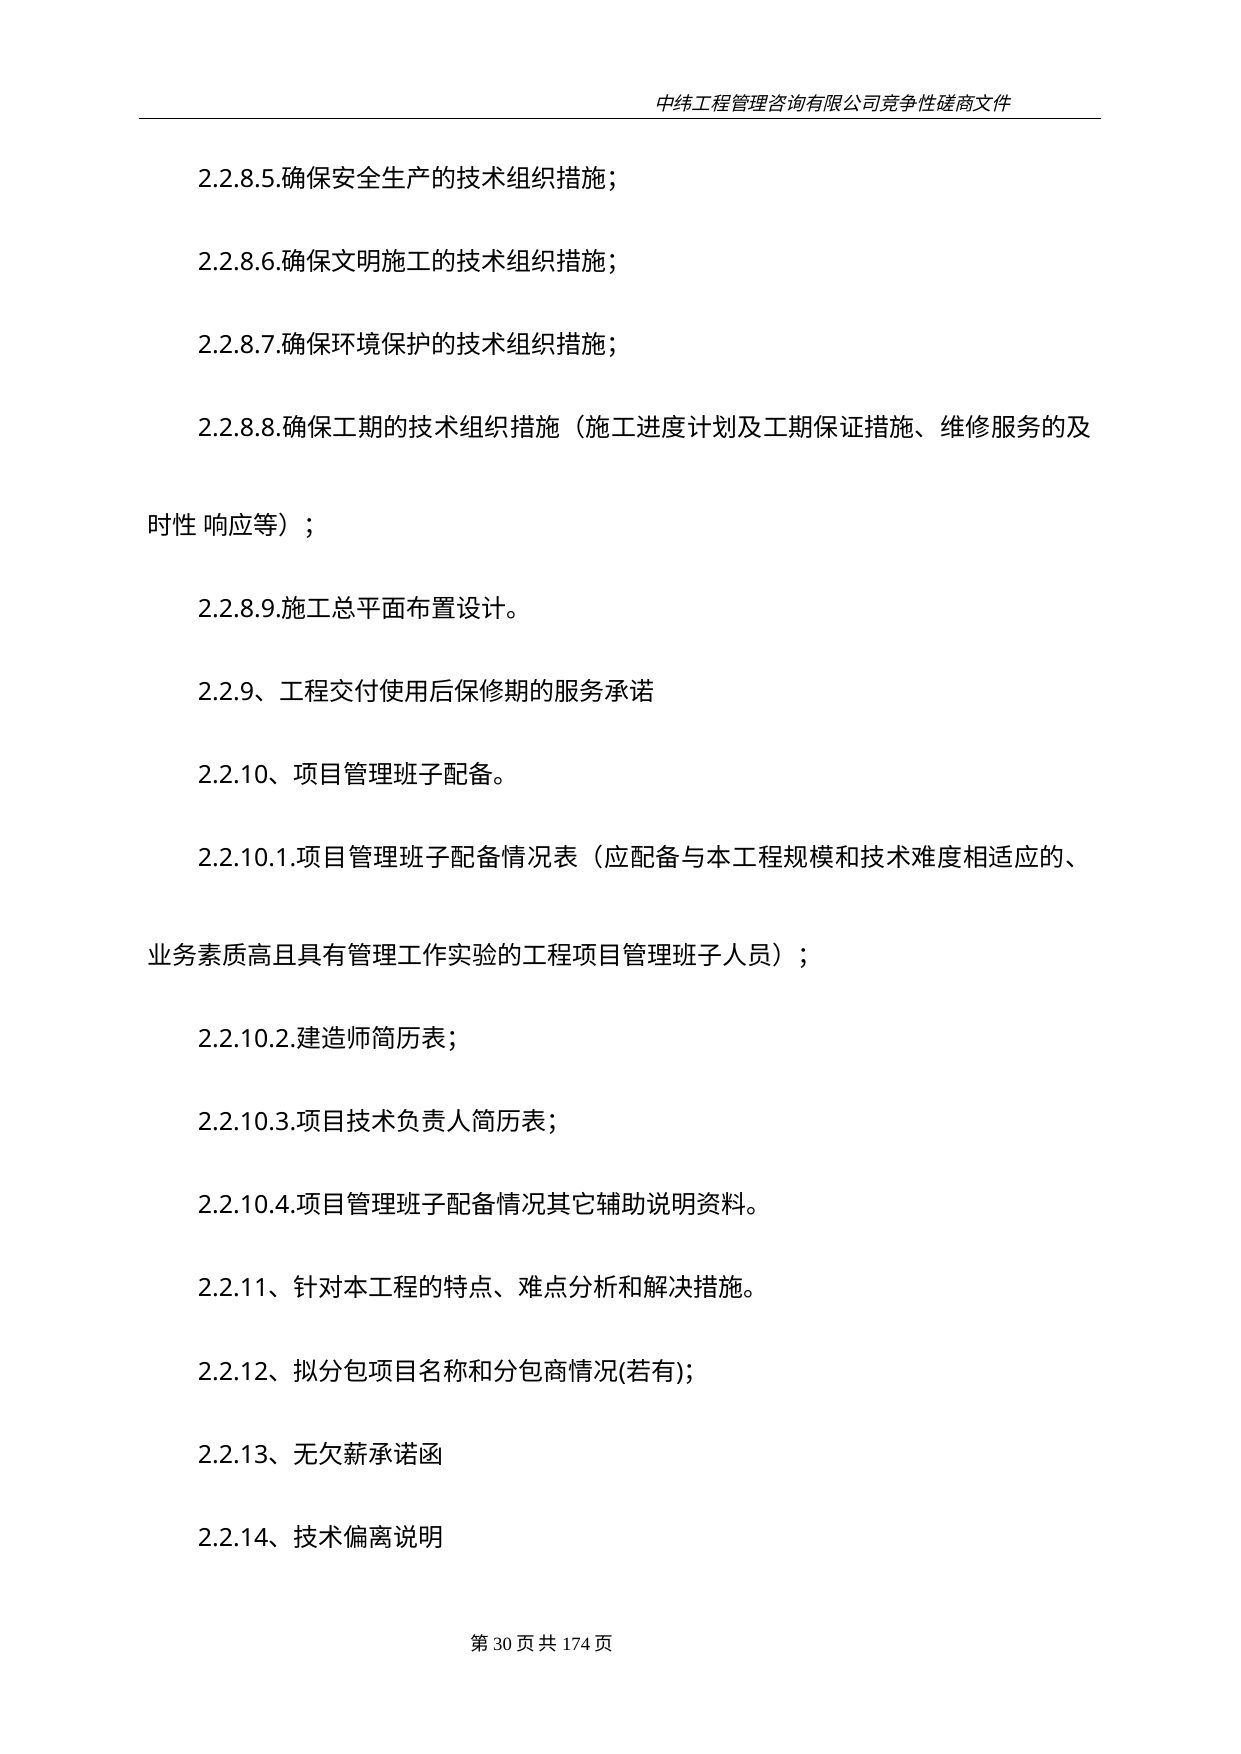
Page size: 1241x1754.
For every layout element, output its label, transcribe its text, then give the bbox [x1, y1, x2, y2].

text 2.2.10、项目管理班子配备。 [148, 740, 1093, 805]
text 2.2.13、无欠薪承诺函 [148, 1420, 1093, 1485]
text 2.2.10.2.建造师简历表； [148, 1004, 1093, 1069]
text 2.2.14、技术偏离说明 [148, 1503, 1093, 1568]
text 2.2.8.7.确保环境保护的技术组织措施； [148, 310, 1093, 375]
text 2.2.12、拟分包项目名称和分包商情况(若有)； [148, 1337, 1093, 1402]
text 2.2.10.1.项目管理班子配备情况表（应配备与本工程规模和技术难度相适应的、业务素质高且具有管理工作实验的工程项目管理班子人员）； [148, 823, 1093, 986]
text 2.2.8.9.施工总平面布置设计。 [148, 574, 1093, 639]
text 2.2.8.5.确保安全生产的技术组织措施； [148, 144, 1093, 209]
text 2.2.11、针对本工程的特点、难点分析和解决措施。 [148, 1253, 1093, 1318]
text 2.2.8.6.确保文明施工的技术组织措施； [148, 227, 1093, 292]
text 2.2.10.4.项目管理班子配备情况其它辅助说明资料。 [148, 1170, 1093, 1235]
text 2.2.10.3.项目技术负责人简历表； [148, 1087, 1093, 1152]
text 2.2.8.8.确保工期的技术组织措施（施工进度计划及工期保证措施、维修服务的及时性 响应等）； [148, 393, 1093, 556]
text 2.2.9、工程交付使用后保修期的服务承诺 [148, 657, 1093, 722]
